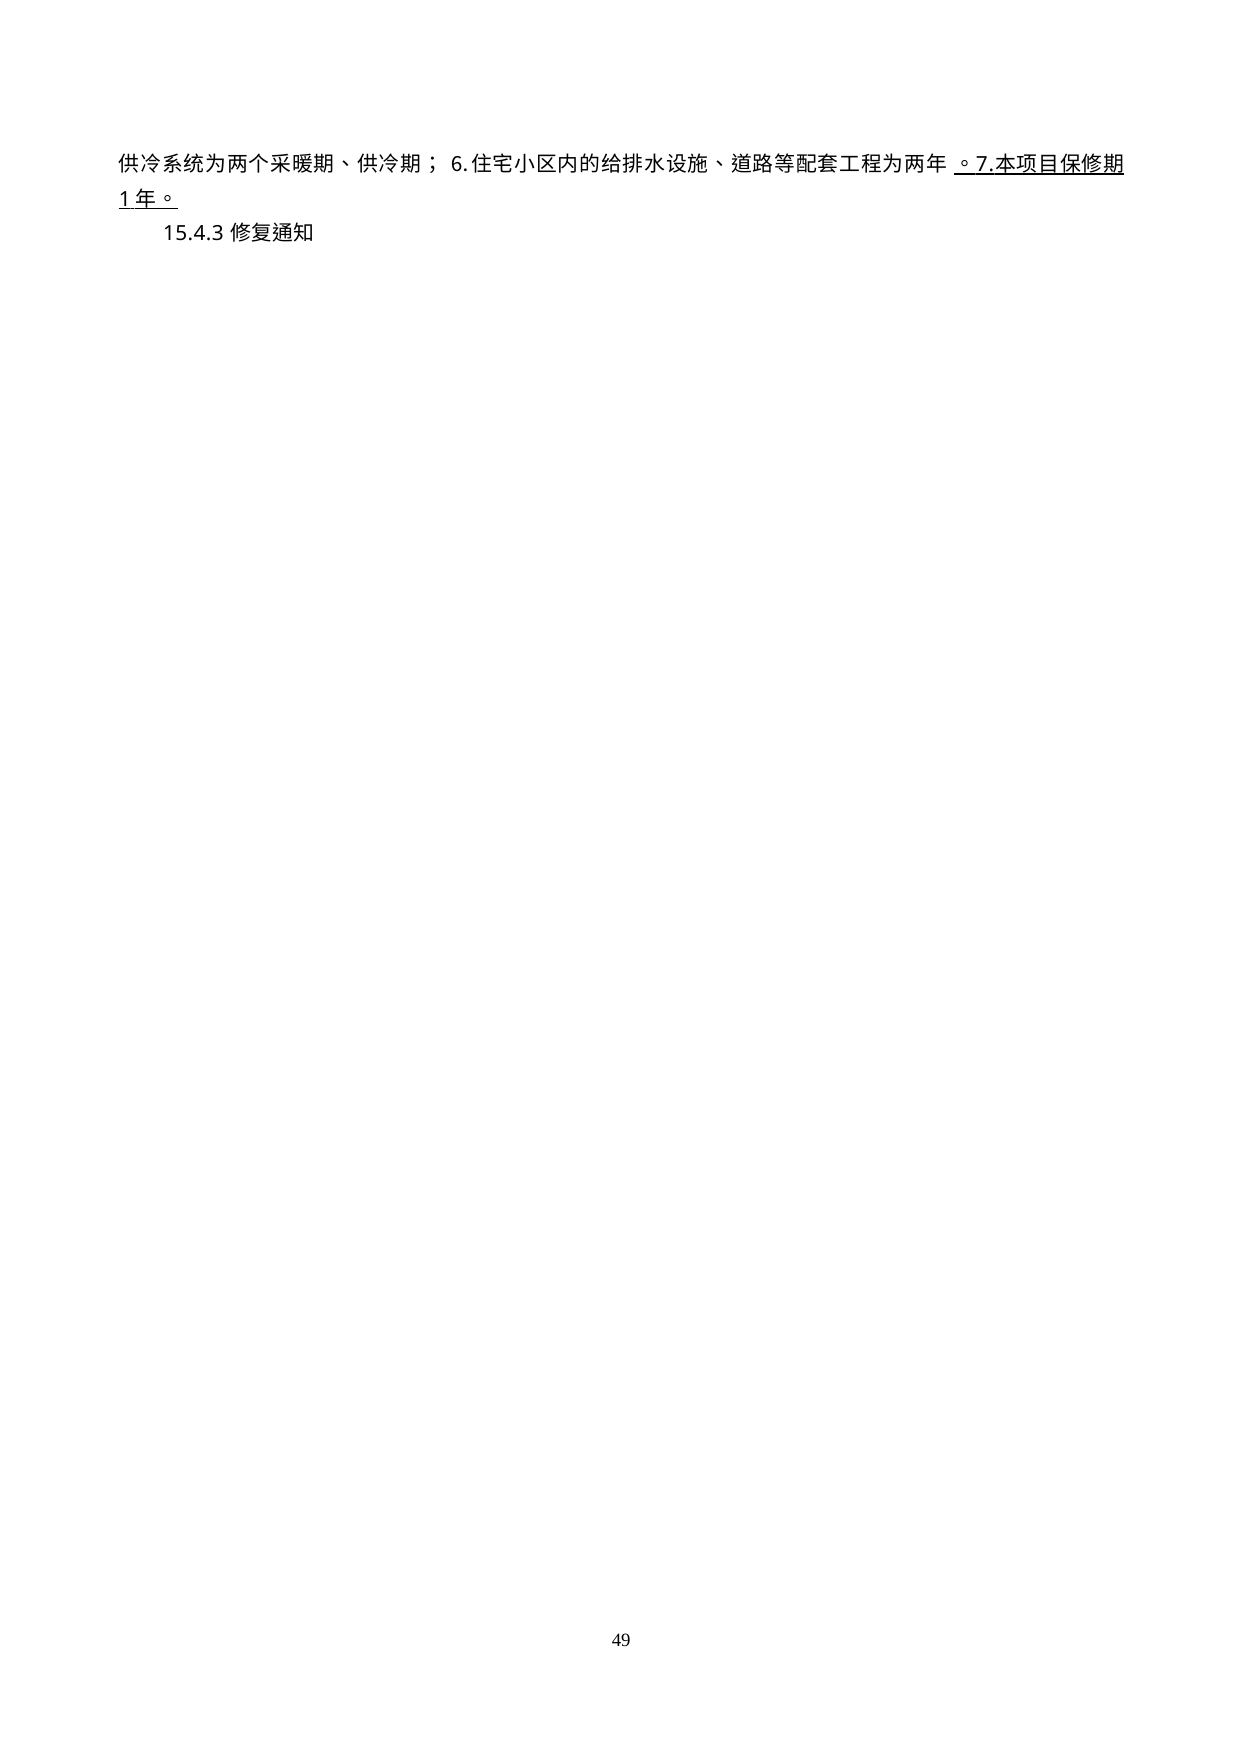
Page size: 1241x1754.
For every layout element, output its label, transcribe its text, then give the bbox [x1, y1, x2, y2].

text 15.4.3 修复通知 [163, 218, 1124, 245]
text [118, 149, 1124, 173]
